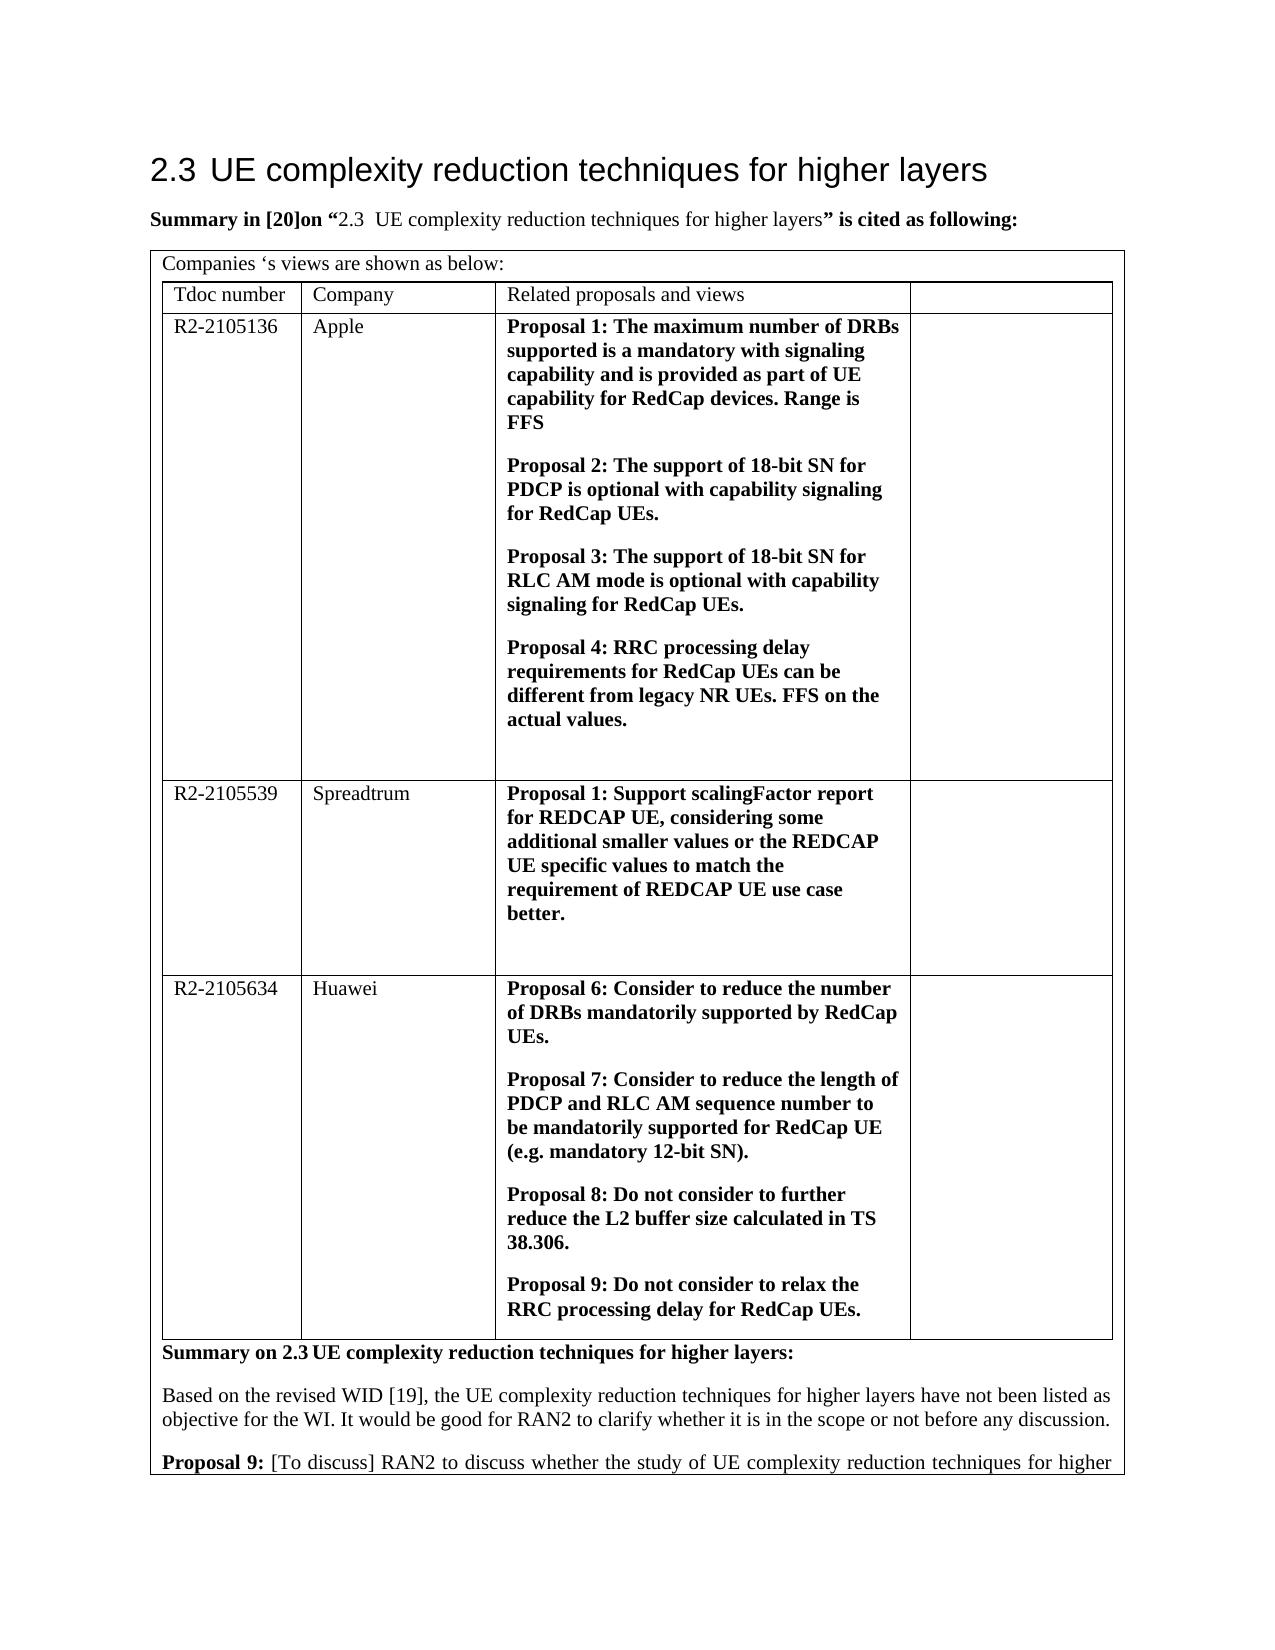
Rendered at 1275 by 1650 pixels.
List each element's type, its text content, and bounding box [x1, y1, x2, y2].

subtitle UE complexity reduction techniques for higher layers [150, 150, 1125, 188]
text Summary in [20]on “2.3 UE complexity reduction techniques for higher layers” is cited as following: [150, 207, 1125, 231]
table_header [151, 251, 1124, 1474]
